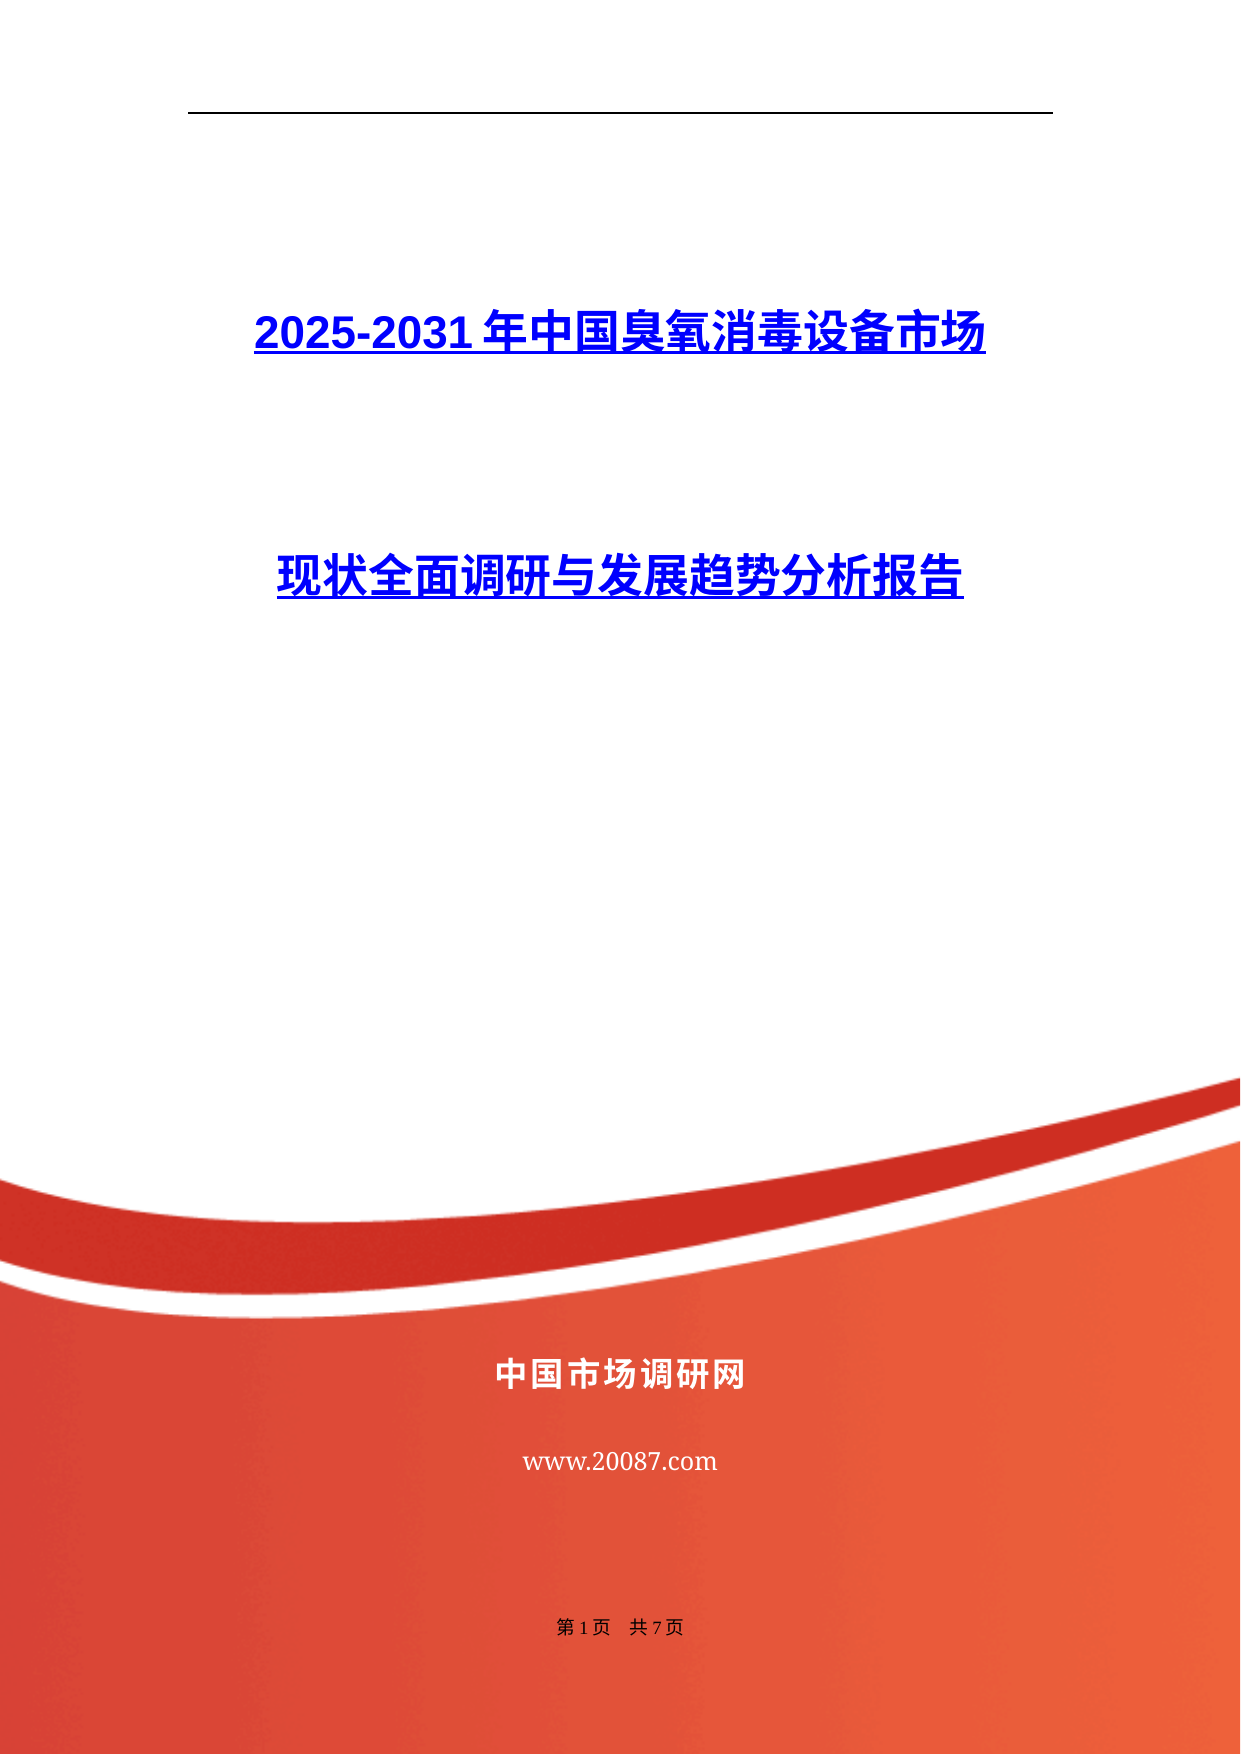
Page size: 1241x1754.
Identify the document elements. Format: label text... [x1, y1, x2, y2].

table_header 2025-2031年中国臭氧消毒设备市场现状全面调研与发展趋势分析报告 [188, 207, 1053, 773]
subtitle 中国市场调研网 [187, 1339, 1053, 1404]
picture [0, 1006, 1241, 1754]
text www.20087.com [187, 1428, 1053, 1493]
